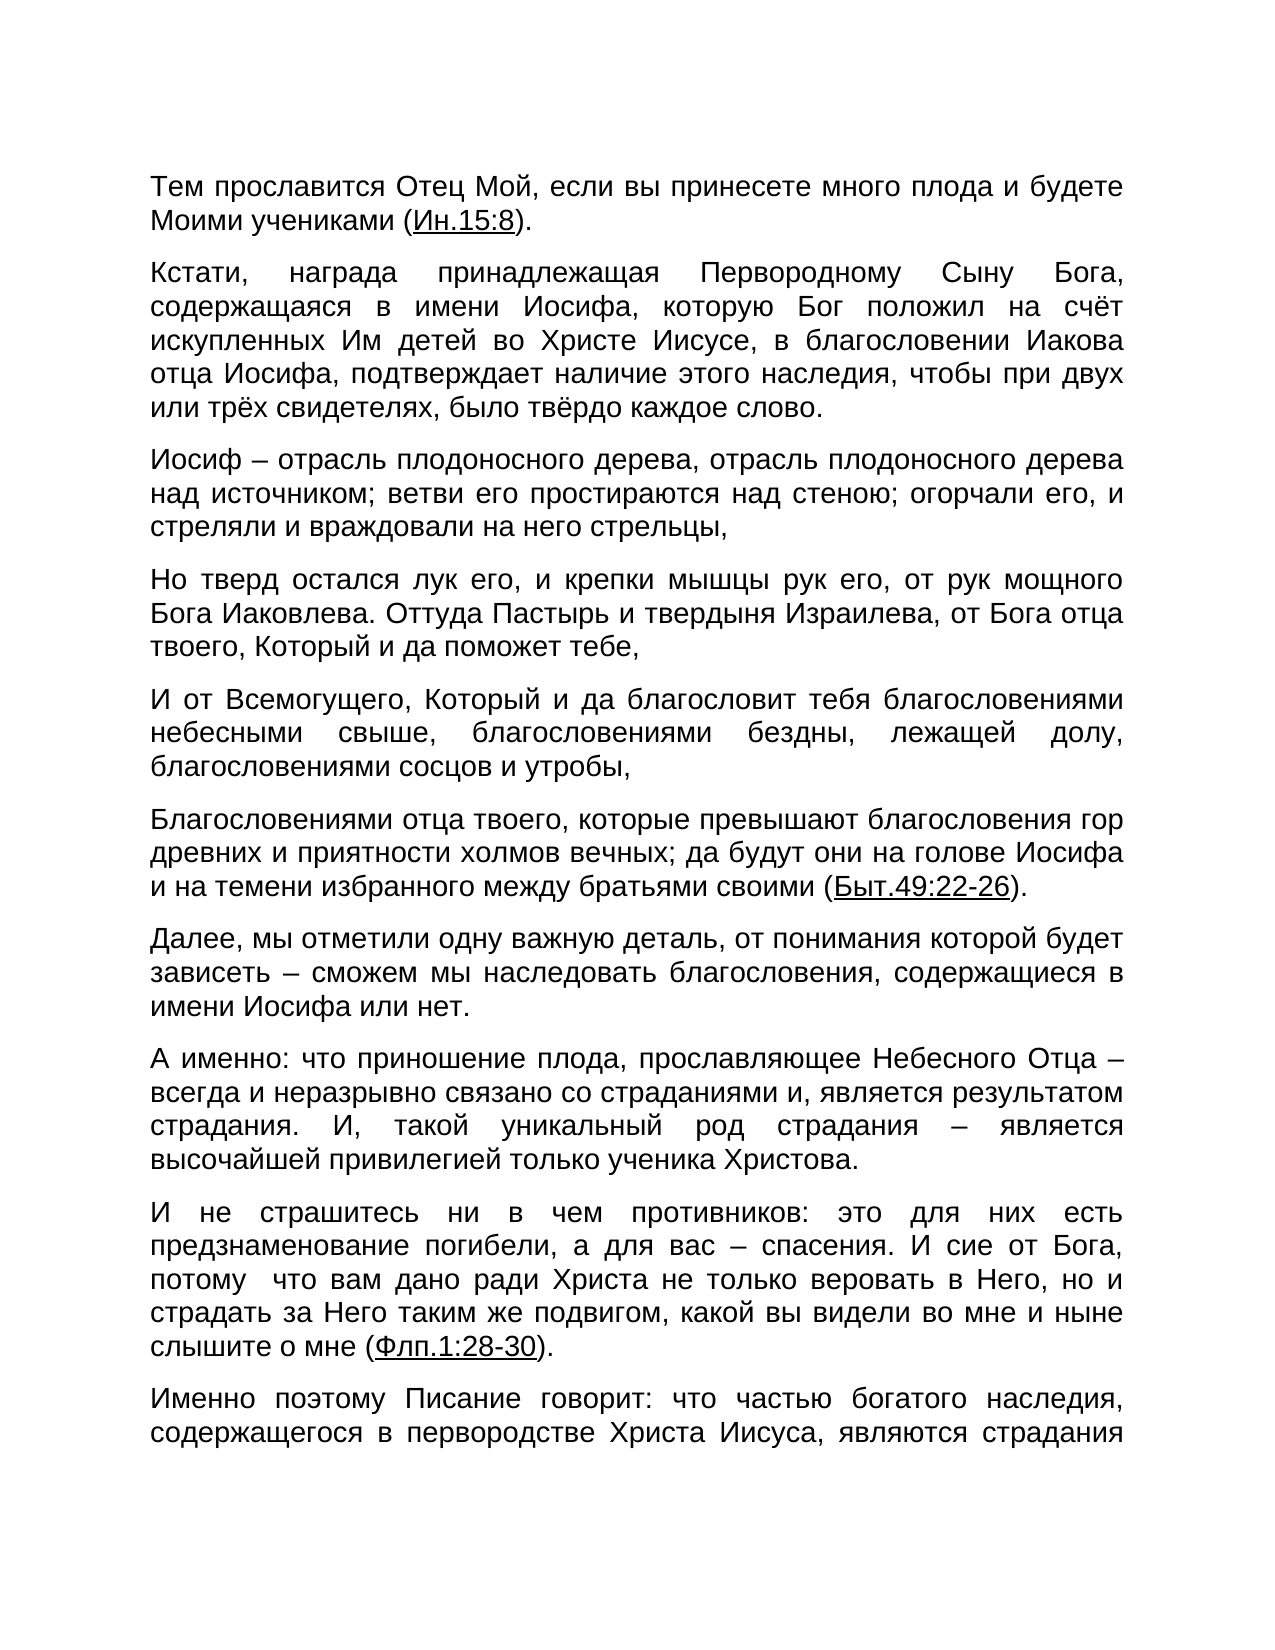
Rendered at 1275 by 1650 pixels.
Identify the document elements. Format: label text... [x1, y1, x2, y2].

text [150, 1381, 1125, 1448]
text Далее, мы отметили одну важную деталь, от понимания которой будет зависеть – сможем мы наследовать благословения, содержащиеся в имени Иосифа или нет. [150, 921, 1125, 1022]
text Благословениями отца твоего, которые превышают благословения гор древних и приятности холмов вечных; да будут они на голове Иосифа и на темени избранного между братьями своими (Быт.49:22-26). [150, 802, 1125, 902]
text А именно: что приношение плода, прославляющее Небесного Отца – всегда и неразрывно связано со страданиями и, является результатом страдания. И, такой уникальный род страдания – является высочайшей привилегией только ученика Христова. [150, 1041, 1125, 1175]
text И от Всемогущего, Который и да благословит тебя благословениями небесными свыше, благословениями бездны, лежащей долу, благословениями сосцов и утробы, [150, 682, 1125, 782]
text И не страшитесь ни в чем противников: это для них есть предзнаменование погибели, а для вас – спасения. И сие от Бога, потому что вам дано ради Христа не только веровать в Него, но и страдать за Него таким же подвигом, какой вы видели во мне и ныне слышите о мне (Флп.1:28-30). [150, 1194, 1125, 1362]
text Но тверд остался лук его, и крепки мышцы рук его, от рук мощного Бога Иаковлева. Оттуда Пастырь и твердыня Израилева, от Бога отца твоего, Который и да поможет тебе, [150, 562, 1125, 663]
text Иосиф – отрасль плодоносного дерева, отрасль плодоносного дерева над источником; ветви его простираются над стеною; огорчали его, и стреляли и враждовали на него стрельцы, [150, 442, 1125, 543]
text Кстати, награда принадлежащая Первородному Сыну Бога, содержащаяся в имени Иосифа, которую Бог положил на счёт искупленных Им детей во Христе Иисусе, в благословении Иакова отца Иосифа, подтверждает наличие этого наследия, чтобы при двух или трёх свидетелях, было твёрдо каждое слово. [150, 255, 1125, 423]
text Тем прославится Отец Мой, если вы принесете много плода и будете Моими учениками (Ин.15:8). [150, 169, 1125, 236]
